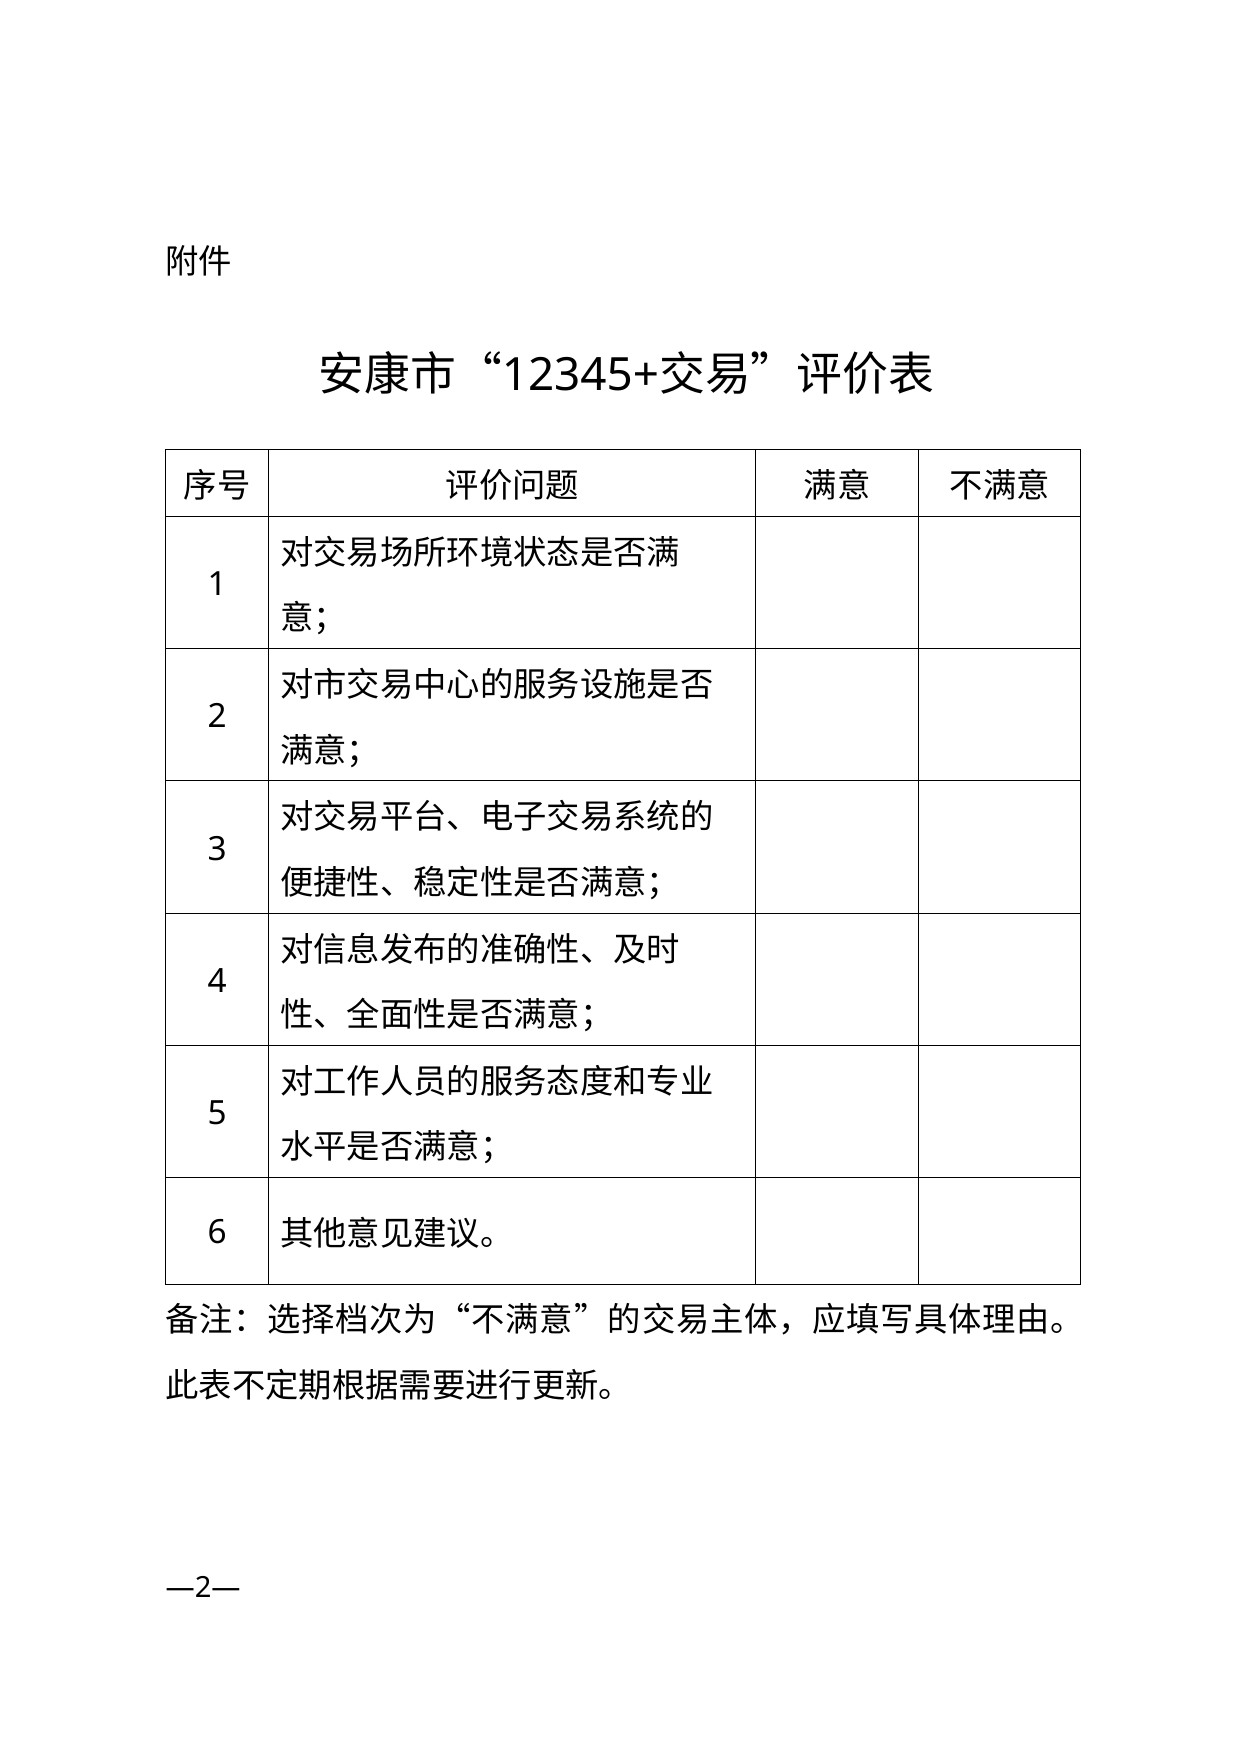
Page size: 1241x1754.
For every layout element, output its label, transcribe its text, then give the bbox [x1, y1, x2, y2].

text 附件 [165, 227, 1087, 292]
table_cell [919, 649, 1080, 780]
table_cell 3 [166, 781, 268, 913]
table_cell [756, 781, 918, 913]
table_cell [756, 649, 918, 780]
text 安康市“12345+交易”评价表 [165, 321, 1087, 420]
table_cell 对交易平台、电子交易系统的便捷性、稳定性是否满意； [269, 781, 755, 913]
table_header 评价问题 [269, 450, 755, 516]
table_cell [919, 781, 1080, 913]
table_cell [756, 1046, 918, 1177]
table_cell 2 [166, 649, 268, 780]
table_header 序号 [166, 450, 268, 516]
table_cell [756, 517, 918, 648]
table_cell [756, 914, 918, 1045]
table_cell [919, 517, 1080, 648]
text 备注：选择档次为“不满意”的交易主体，应填写具体理由。此表不定期根据需要进行更新。 [165, 1284, 1087, 1416]
table_cell 对工作人员的服务态度和专业水平是否满意； [269, 1046, 755, 1177]
table_cell 对交易场所环境状态是否满意； [269, 517, 755, 648]
table_cell [919, 1178, 1080, 1283]
table_cell 1 [166, 517, 268, 648]
table_cell [919, 914, 1080, 1045]
table_cell 6 [166, 1178, 268, 1283]
table_header 满意 [756, 450, 918, 516]
table_cell 其他意见建议。 [269, 1178, 755, 1283]
table_cell 4 [166, 914, 268, 1045]
table_header 不满意 [919, 450, 1080, 516]
table_cell 5 [166, 1046, 268, 1177]
table_cell [756, 1178, 918, 1283]
table_cell 对市交易中心的服务设施是否满意； [269, 649, 755, 780]
table_cell 对信息发布的准确性、及时性、全面性是否满意； [269, 914, 755, 1045]
table_cell [919, 1046, 1080, 1177]
